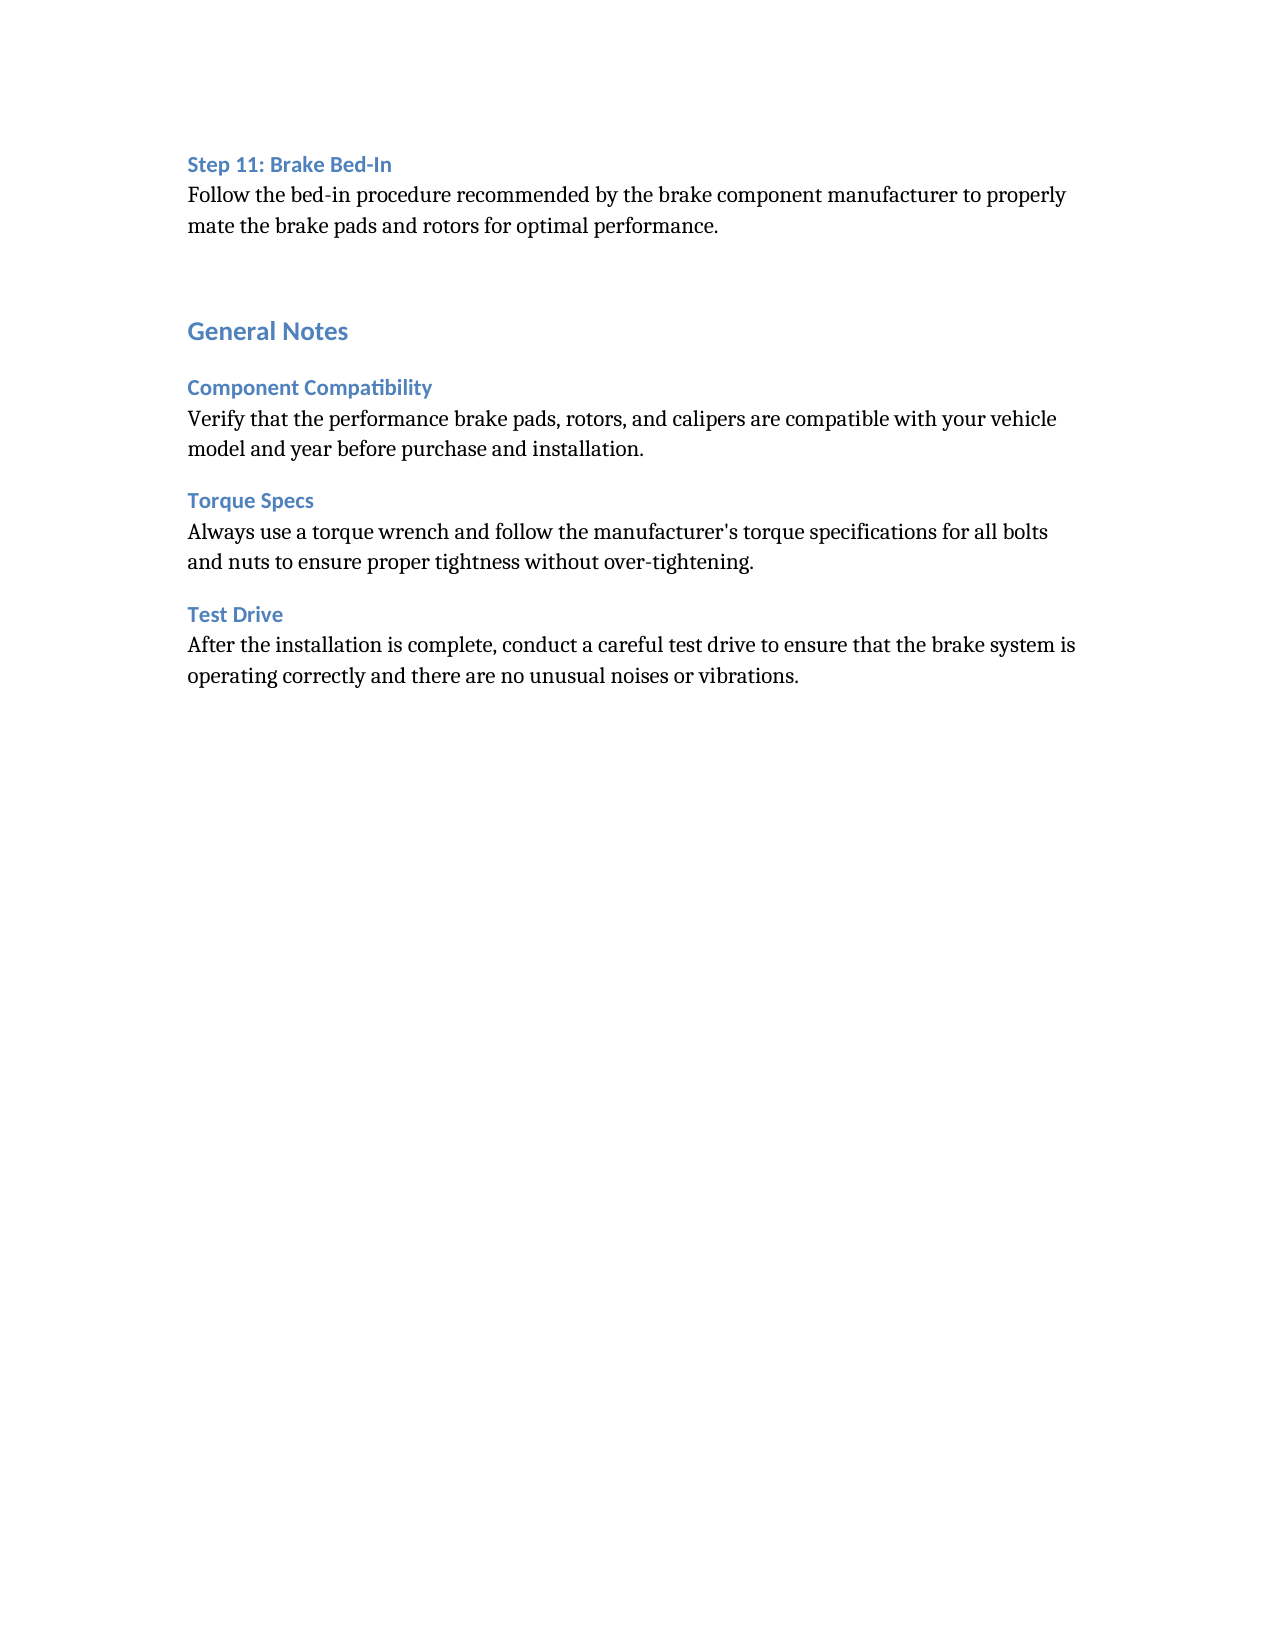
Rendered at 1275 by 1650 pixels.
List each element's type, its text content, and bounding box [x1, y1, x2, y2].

subtitle Test Drive [187, 600, 1087, 628]
subtitle General Notes [187, 314, 1087, 347]
text After the installation is complete, conduct a careful test drive to ensure that the brake system is operating correctly and there are no unusual noises or vibrations. [187, 632, 1087, 689]
text Always use a torque wrench and follow the manufacturer's torque specifications for all bolts and nuts to ensure proper tightness without over-tightening. [187, 519, 1087, 575]
subtitle Component Compatibility [187, 373, 1087, 401]
text Follow the bed-in procedure recommended by the brake component manufacturer to properly mate the brake pads and rotors for optimal performance. [187, 182, 1087, 239]
subtitle Torque Specs [187, 487, 1087, 515]
subtitle Step 11: Brake Bed-In [187, 150, 1087, 178]
text Verify that the performance brake pads, rotors, and calipers are compatible with your vehicle model and year before purchase and installation. [187, 405, 1087, 462]
